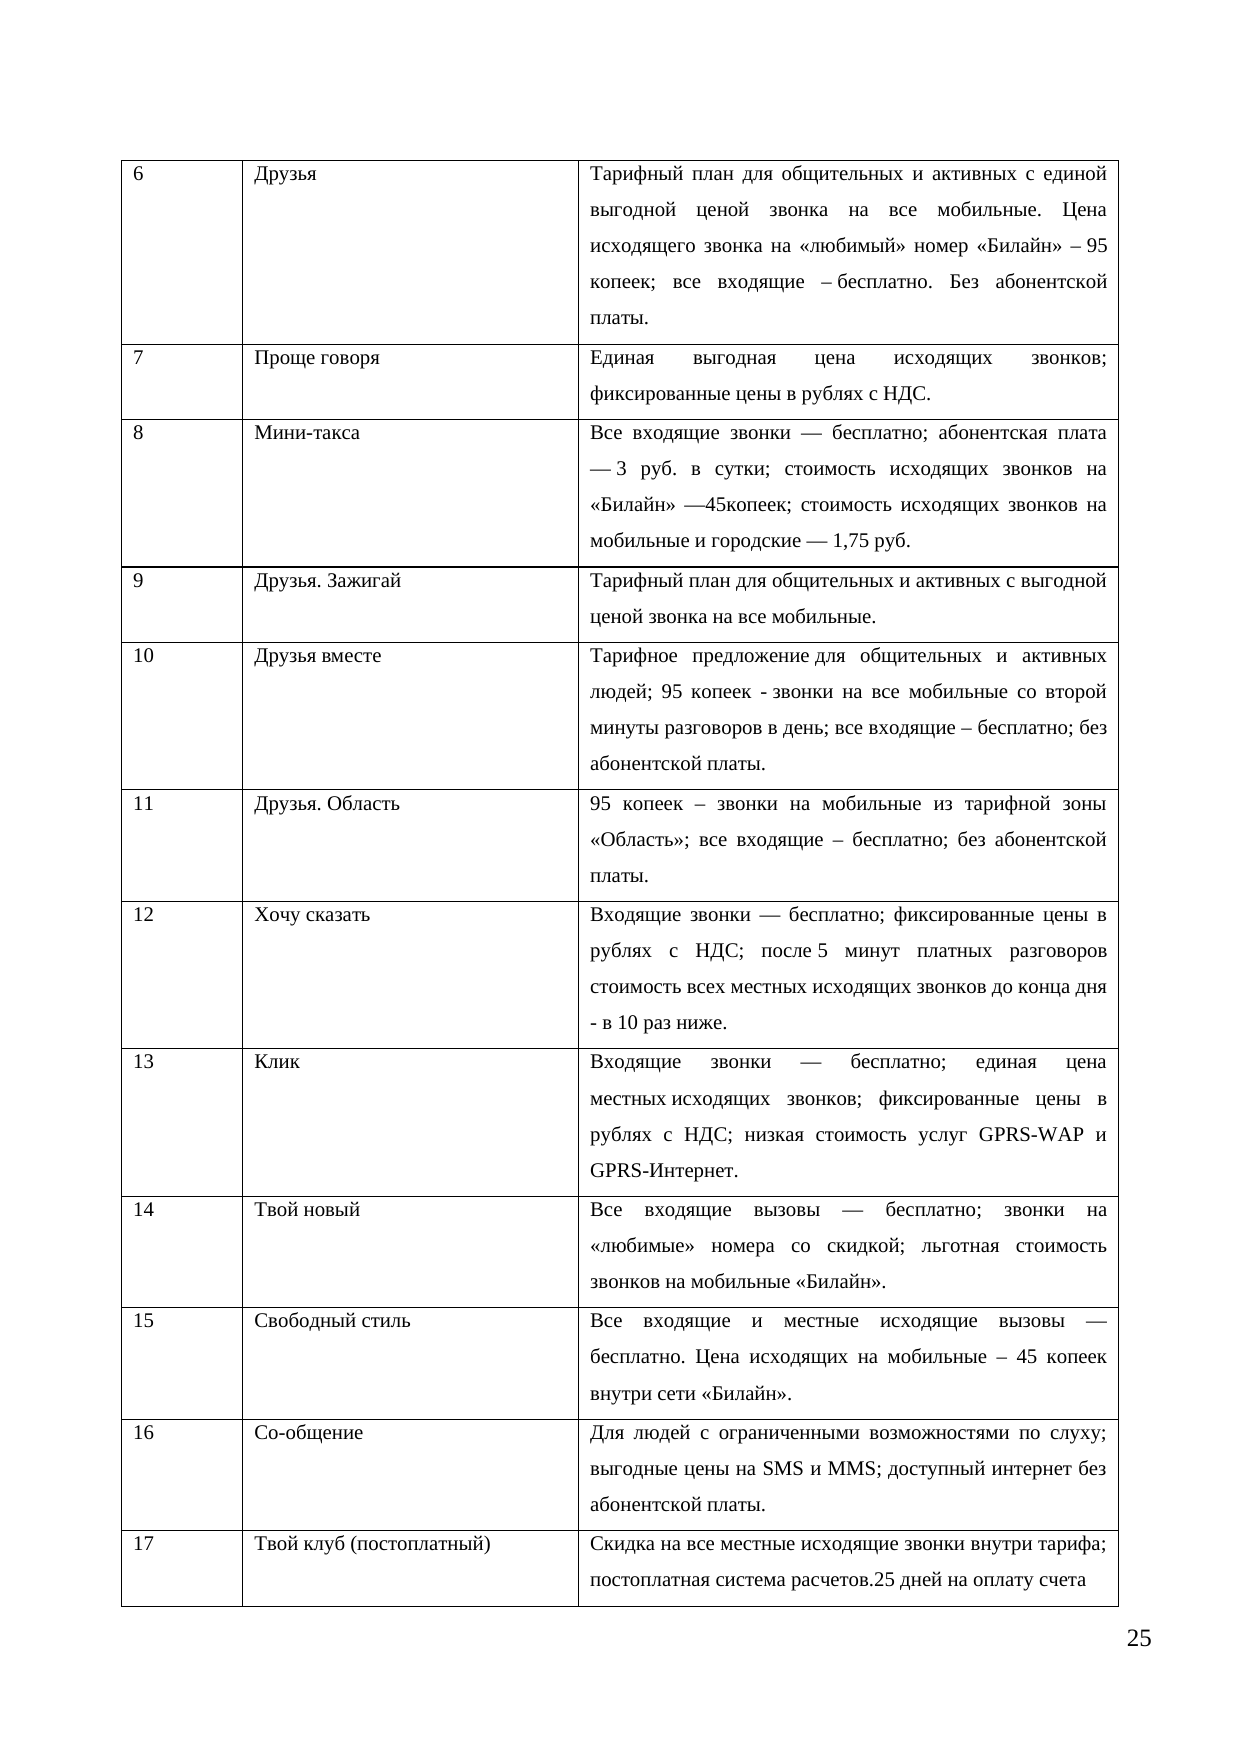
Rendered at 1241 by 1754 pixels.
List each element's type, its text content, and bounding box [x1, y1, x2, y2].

table_cell Все входящие и местные исходящие вызовы — бесплатно. Цена исходящих на мобильные – 45 копеек внутри сети «Билайн». [579, 1308, 1118, 1419]
table_cell Для людей с ограниченными возможностями по слуху; выгодные цены на SMS и MMS; доступный интернет без абонентской платы. [579, 1420, 1118, 1530]
table_cell Входящие звонки — бесплатно; фиксированные цены в рублях с НДС; после 5 минут платных разговоров стоимость всех местных исходящих звонков до конца дня - в 10 раз ниже. [579, 902, 1118, 1048]
table_cell 15 [122, 1308, 242, 1419]
table_cell Друзья вместе [243, 643, 578, 789]
table_cell 14 [122, 1197, 242, 1307]
table_cell Тарифный план для общительных и активных с выгодной ценой звонка на все мобильные. [579, 568, 1118, 642]
table_cell 13 [122, 1049, 242, 1196]
table_header 6 [122, 161, 242, 343]
table_cell Твой клуб (постоплатный) [243, 1531, 578, 1606]
table_cell 8 [122, 420, 242, 566]
table_cell Тарифное предложение для общительных и активных людей; 95 копеек - звонки на все мобильные со второй минуты разговоров в день; все входящие – бесплатно; без абонентской платы. [579, 643, 1118, 789]
table_cell Друзья. Зажигай [243, 568, 578, 642]
table_cell 9 [122, 568, 242, 642]
table_cell Проще говоря [243, 345, 578, 419]
table_cell Друзья. Область [243, 790, 578, 901]
table_cell 12 [122, 902, 242, 1048]
table_cell Все входящие звонки — бесплатно; абонентская плата — 3 руб. в сутки; стоимость исходящих звонков на «Билайн» —45копеек; стоимость исходящих звонков на мобильные и городские — 1,75 руб. [579, 420, 1118, 566]
table_cell 16 [122, 1420, 242, 1530]
table_cell 10 [122, 643, 242, 789]
table_cell Мини-такса [243, 420, 578, 566]
table_header Друзья [243, 161, 578, 343]
table_cell 17 [122, 1531, 242, 1606]
table_cell Входящие звонки — бесплатно; единая цена местных исходящих звонков; фиксированные цены в рублях с НДС; низкая стоимость услуг GPRS-WAP и GPRS-Интернет. [579, 1049, 1118, 1196]
table_cell 95 копеек – звонки на мобильные из тарифной зоны «Область»; все входящие – бесплатно; без абонентской платы. [579, 790, 1118, 901]
table_header Тарифный план для общительных и активных с единой выгодной ценой звонка на все мобильные. Цена исходящего звонка на «любимый» номер «Билайн» – 95 копеек; все входящие – бесплатно. Без абонентской платы. [579, 161, 1118, 343]
table_cell 11 [122, 790, 242, 901]
table_cell Единая выгодная цена исходящих звонков; фиксированные цены в рублях с НДС. [579, 345, 1118, 419]
table_cell 7 [122, 345, 242, 419]
table_cell Хочу сказать [243, 902, 578, 1048]
table_cell Свободный стиль [243, 1308, 578, 1419]
table_cell Со-общение [243, 1420, 578, 1530]
table_cell Скидка на все местные исходящие звонки внутри тарифа; постоплатная система расчетов.25 дней на оплату счета [579, 1531, 1118, 1606]
table_cell Клик [243, 1049, 578, 1196]
table_cell Твой новый [243, 1197, 578, 1307]
table_cell Все входящие вызовы — бесплатно; звонки на «любимые» номера со скидкой; льготная стоимость звонков на мобильные «Билайн». [579, 1197, 1118, 1307]
